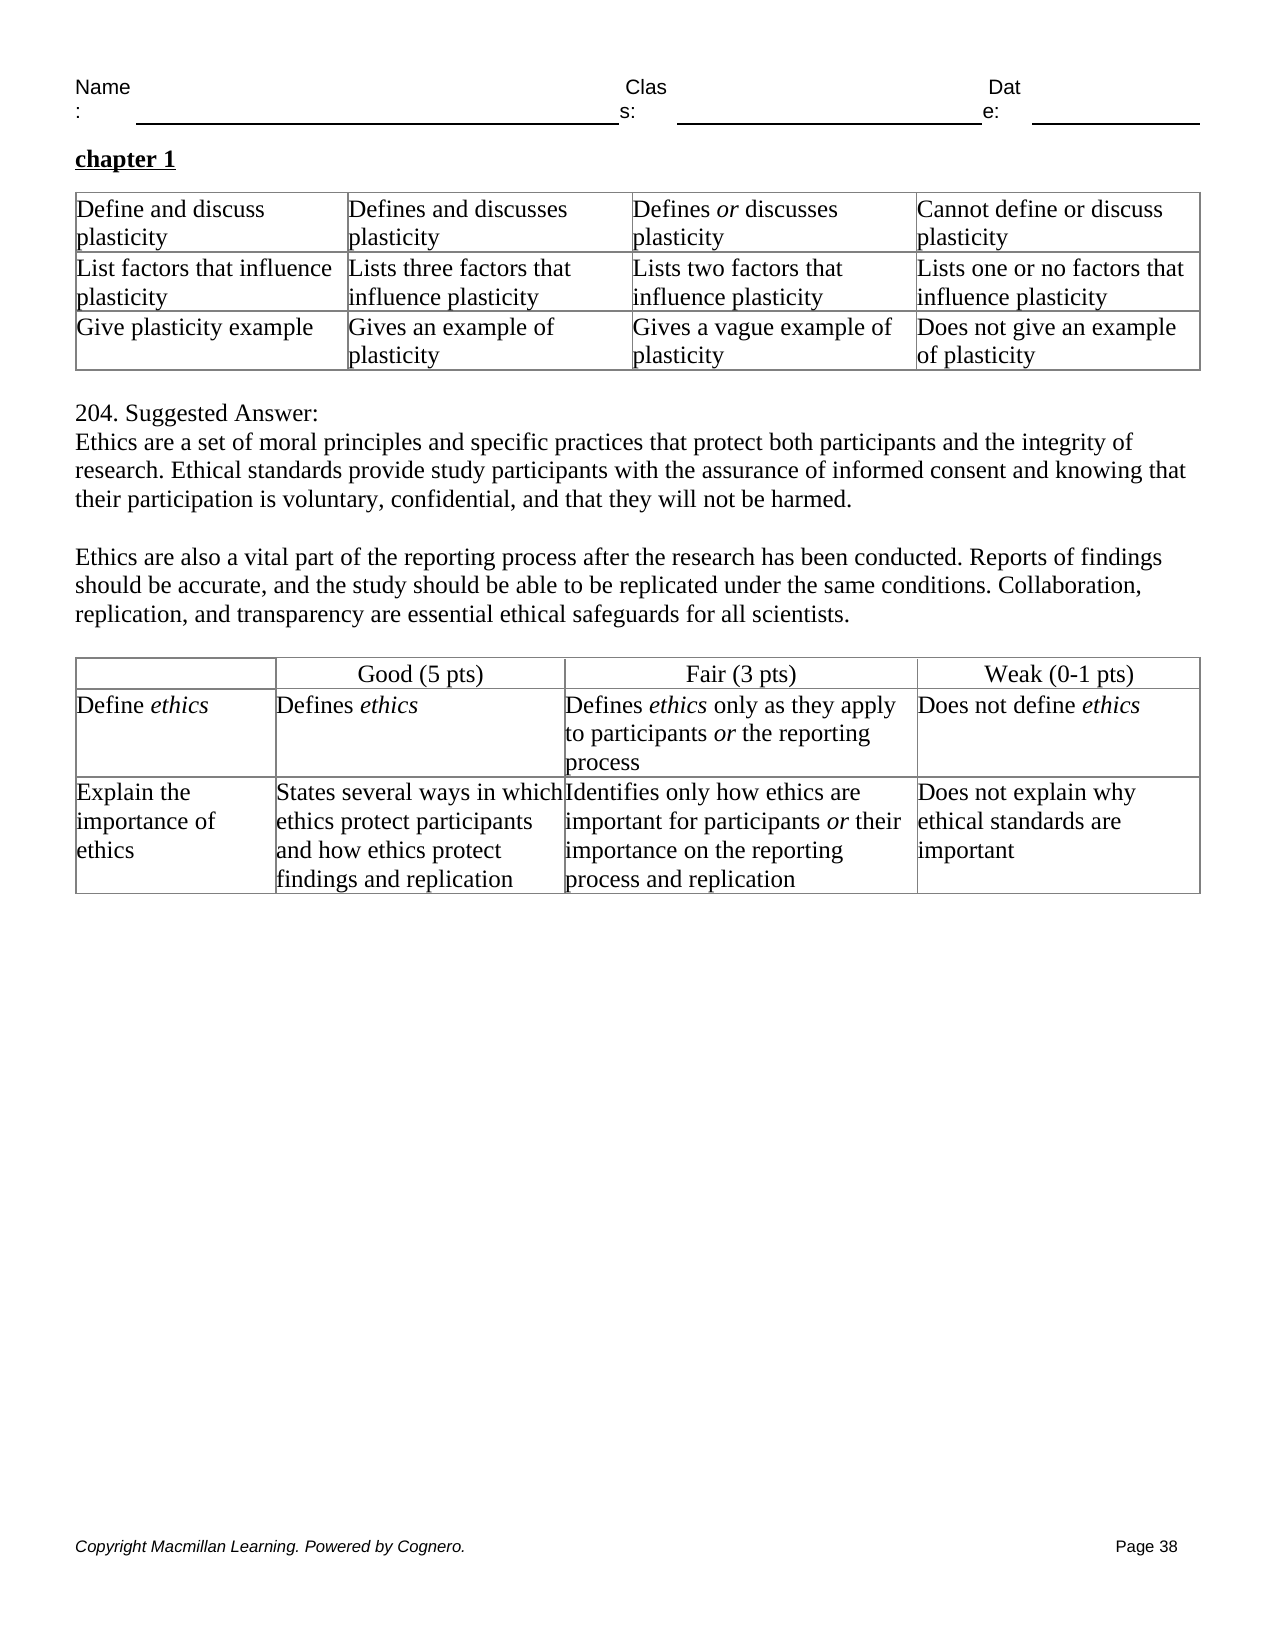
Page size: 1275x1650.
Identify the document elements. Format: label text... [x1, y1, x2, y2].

table_header 204. Suggested Answer: Ethics are a set of moral principles and specific practices that protect both participants and the integrity of research. Ethical standards provide study participants with the assurance of informed consent and knowing that their participation is voluntary, confidential, and that they will not be harmed. Ethics are also a vital part of the reporting process after the research has been conducted. Reports of findings should be accurate, and the study should be able to be replicated under the same conditions. Collaboration, replication, and transparency are essential ethical safeguards for all scientists. ​ [566, 778, 917, 893]
table_header 204. Suggested Answer: Ethics are a set of moral principles and specific practices that protect both participants and the integrity of research. Ethical standards provide study participants with the assurance of informed consent and knowing that their participation is voluntary, confidential, and that they will not be harmed. Ethics are also a vital part of the reporting process after the research has been conducted. Reports of findings should be accurate, and the study should be able to be replicated under the same conditions. Collaboration, replication, and transparency are essential ethical safeguards for all scientists. ​ [75, 398, 1200, 657]
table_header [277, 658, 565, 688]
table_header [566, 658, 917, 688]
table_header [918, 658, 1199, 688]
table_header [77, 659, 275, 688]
